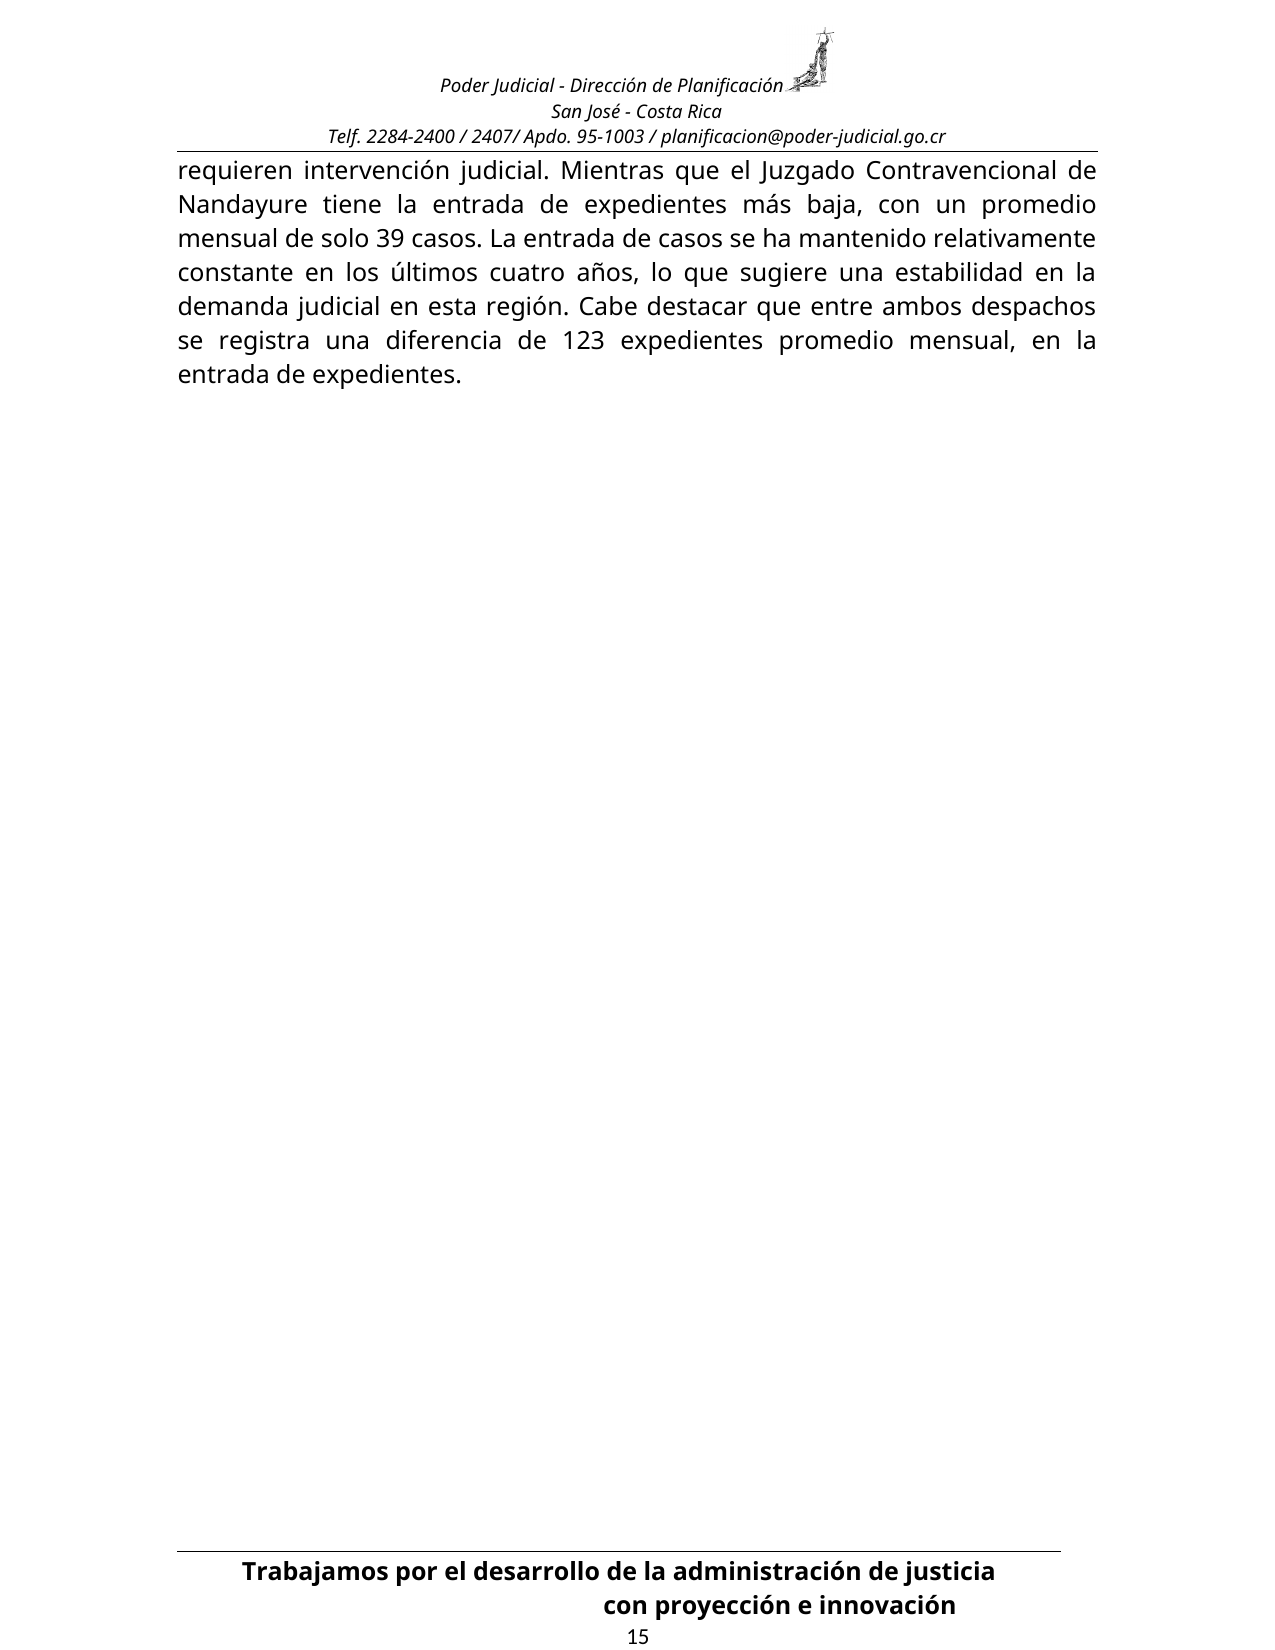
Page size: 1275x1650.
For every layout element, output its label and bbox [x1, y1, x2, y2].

picture [783, 25, 835, 93]
text [177, 152, 1098, 391]
